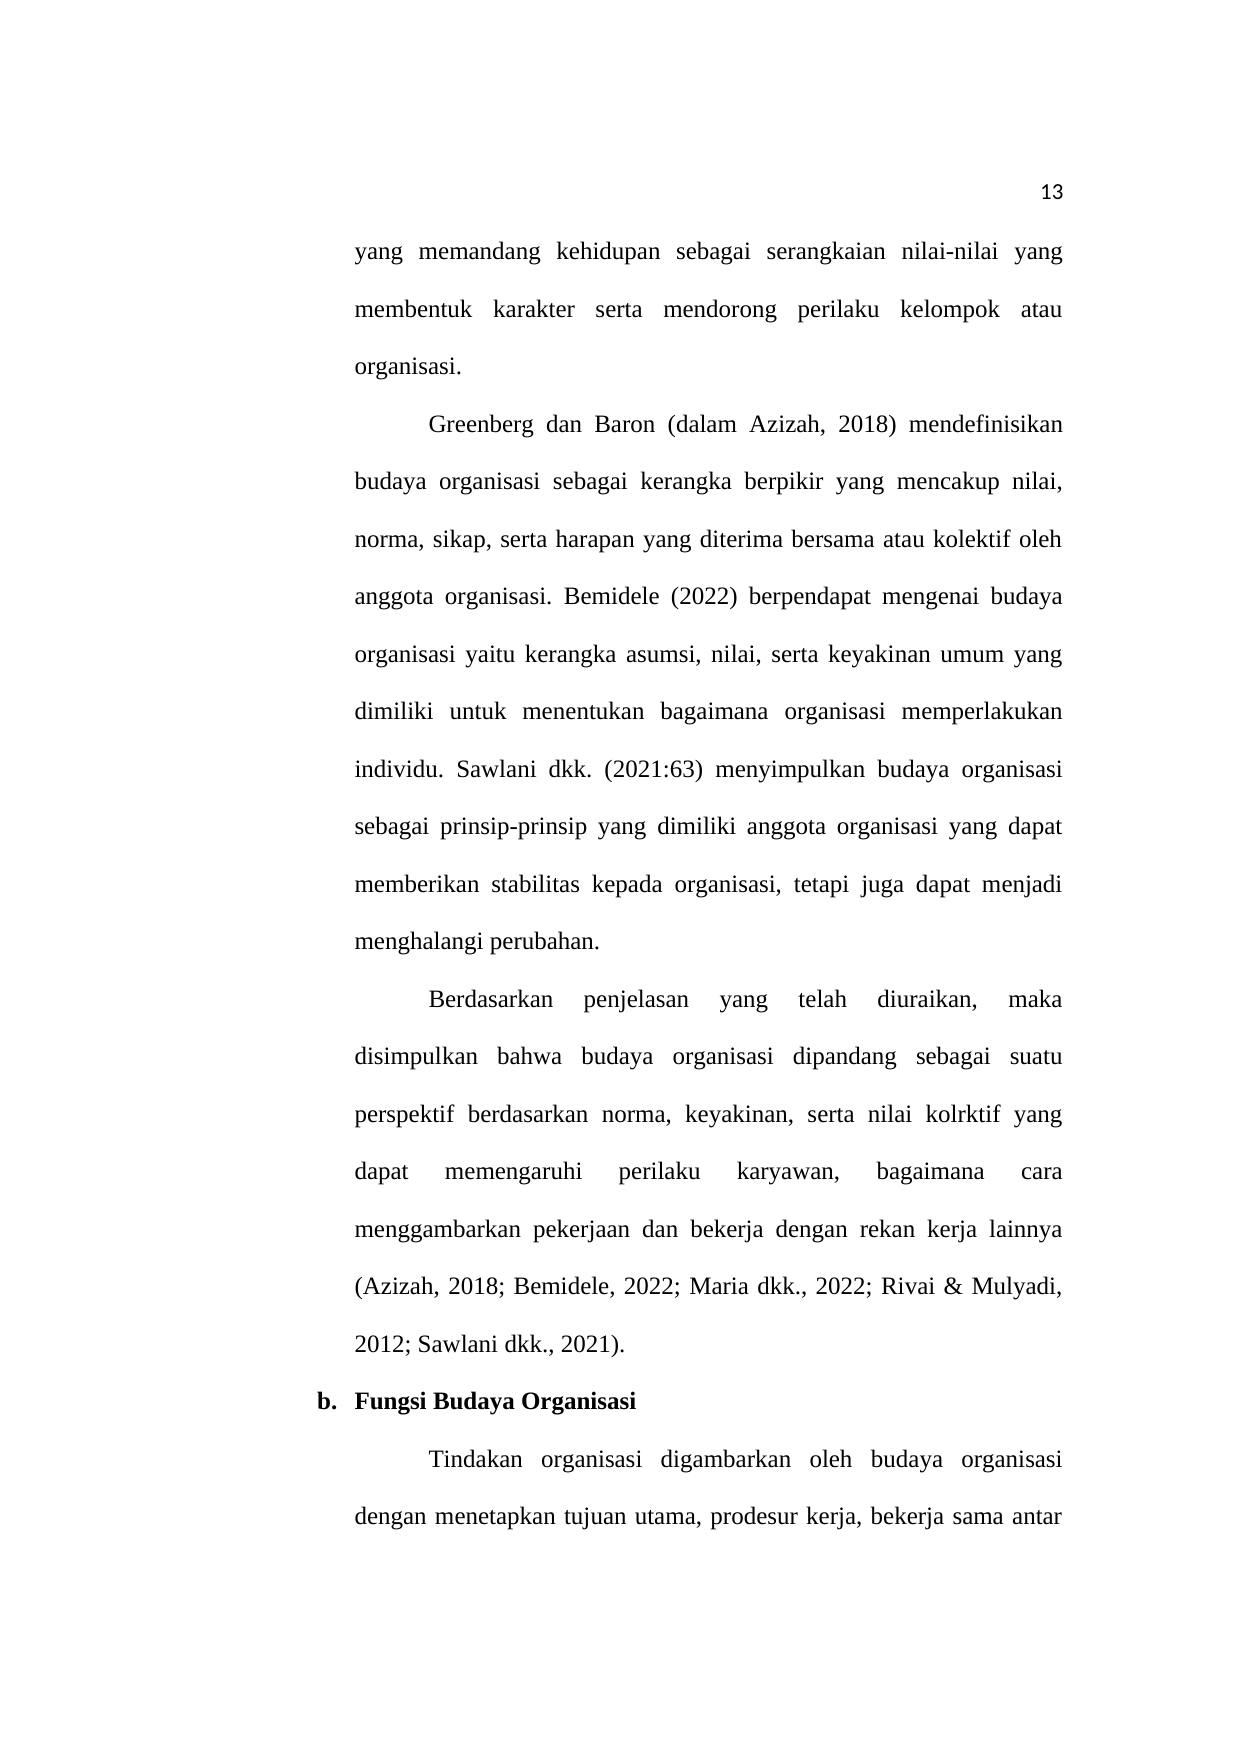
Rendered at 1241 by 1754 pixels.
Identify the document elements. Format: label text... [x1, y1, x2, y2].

list Greenberg dan Baron (dalam Azizah, 2018) mendefinisikan budaya organisasi sebagai kerangka berpikir yang mencakup nilai, norma, sikap, serta harapan yang diterima bersama atau kolektif oleh anggota organisasi. Bemidele (2022) berpendapat mengenai budaya organisasi yaitu kerangka asumsi, nilai, serta keyakinan umum yang dimiliki untuk menentukan bagaimana organisasi memperlakukan individu. Sawlani dkk. (2021:63) menyimpulkan budaya organisasi sebagai prinsip-prinsip yang dimiliki anggota organisasi yang dapat memberikan stabilitas kepada organisasi, tetapi juga dapat menjadi menghalangi perubahan. [354, 409, 1063, 955]
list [354, 1444, 1063, 1530]
list Berdasarkan penjelasan yang telah diuraikan, maka disimpulkan bahwa budaya organisasi dipandang sebagai suatu perspektif berdasarkan norma, keyakinan, serta nilai kolrktif yang dapat memengaruhi perilaku karyawan, bagaimana cara menggambarkan pekerjaan dan bekerja dengan rekan kerja lainnya (Azizah, 2018; Bemidele, 2022; Maria dkk., 2022; Rivai & Mulyadi, 2012; Sawlani dkk., 2021). [354, 984, 1063, 1357]
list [354, 236, 1063, 380]
list Fungsi Budaya Organisasi [317, 1386, 1063, 1415]
